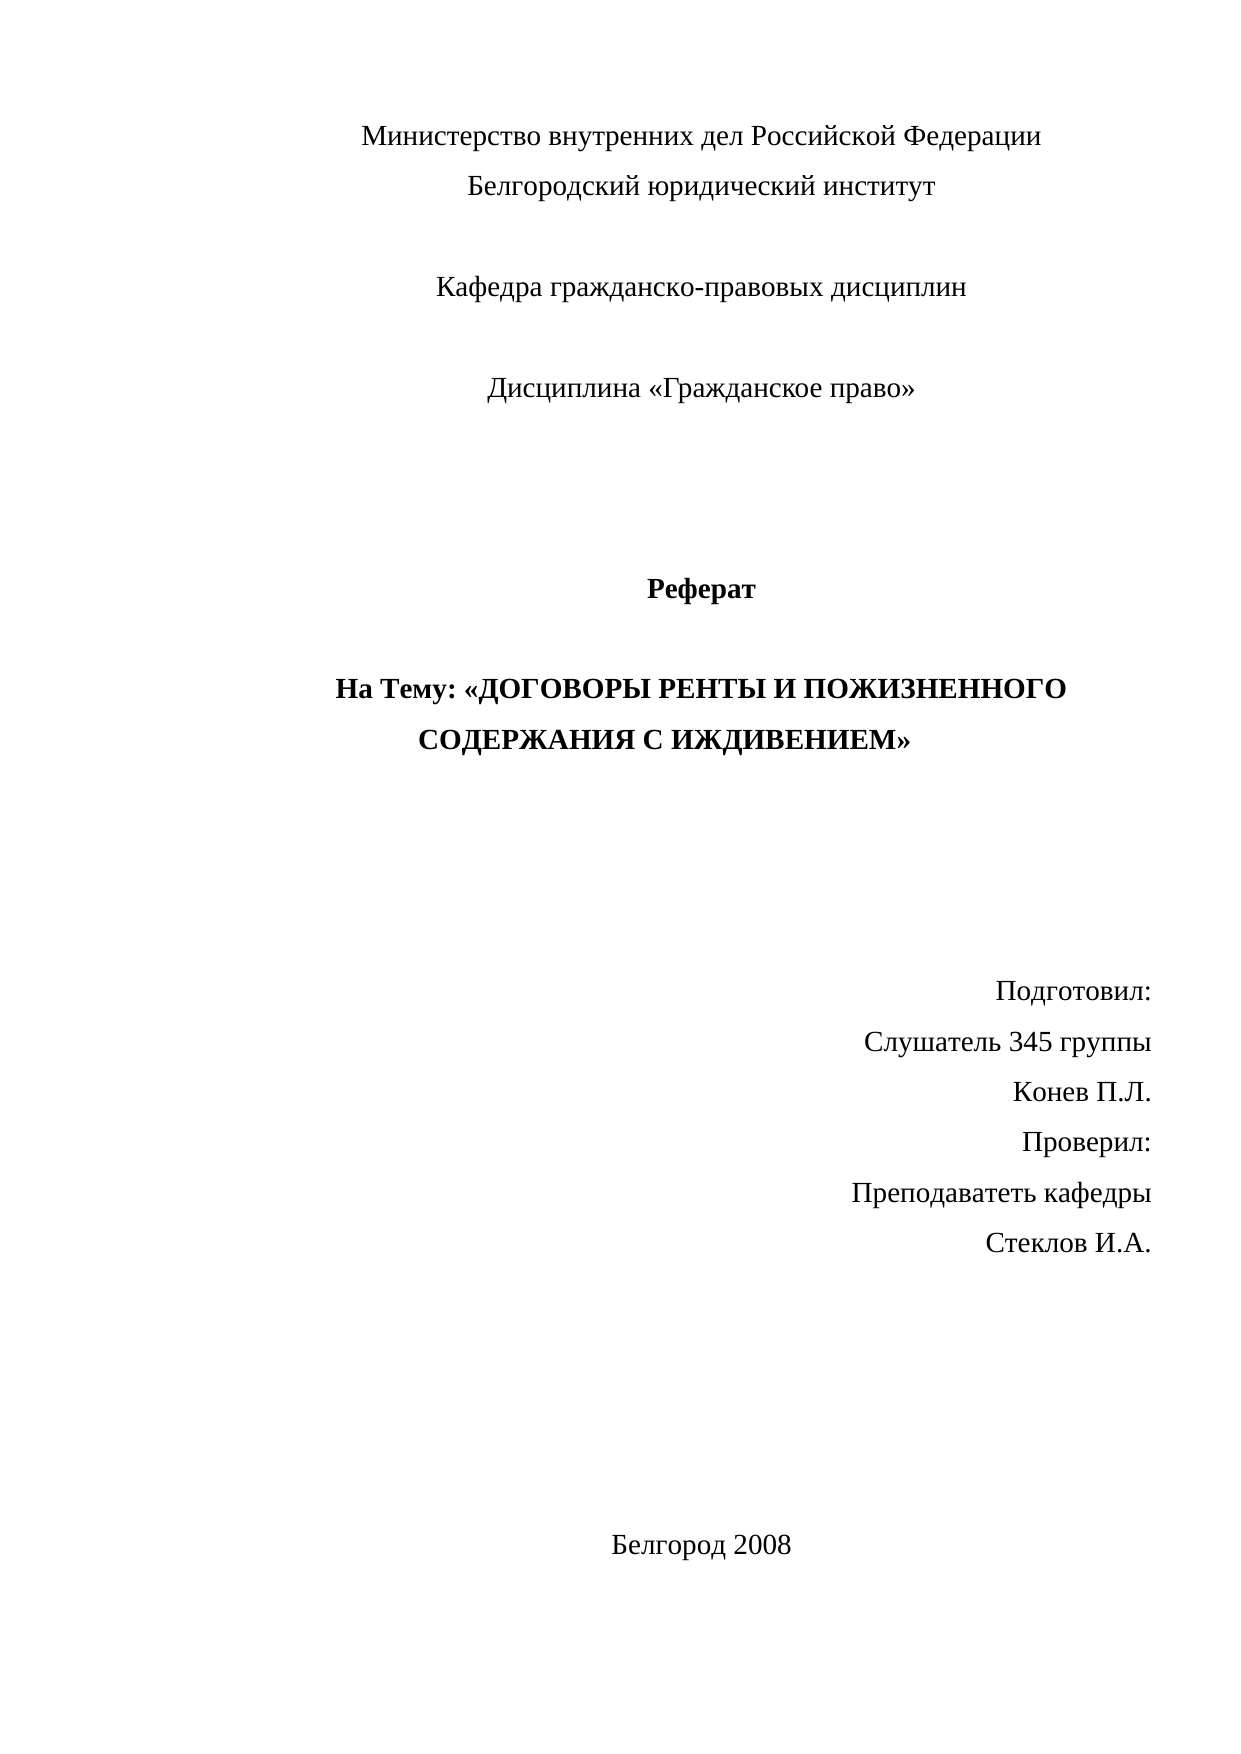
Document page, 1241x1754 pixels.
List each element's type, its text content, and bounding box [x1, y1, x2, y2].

text Слушатель 345 группы [177, 1024, 1152, 1057]
text Конев П.Л. [177, 1074, 1152, 1108]
text Проверил: [177, 1124, 1152, 1158]
text Стеклов И.А. [177, 1225, 1152, 1258]
text Белгород 2008 [177, 1527, 1152, 1560]
subtitle Дисциплина «Гражданское право» [177, 370, 1152, 403]
subtitle Преподаватеть кафедры [177, 1175, 1152, 1208]
text Министерство внутренних дел Российской Федерации [177, 118, 1152, 152]
text Подготовил: [177, 973, 1152, 1007]
text Белгородский юридический институт [177, 168, 1152, 202]
text Кафедра гражданско-правовых дисциплин [177, 269, 1152, 303]
subtitle Реферат [177, 571, 1152, 604]
text На Тему: «ДОГОВОРЫ РЕНТЫ И ПОЖИЗНЕННОГО СОДЕРЖАНИЯ С ИЖДИВЕНИЕМ» [177, 672, 1152, 755]
